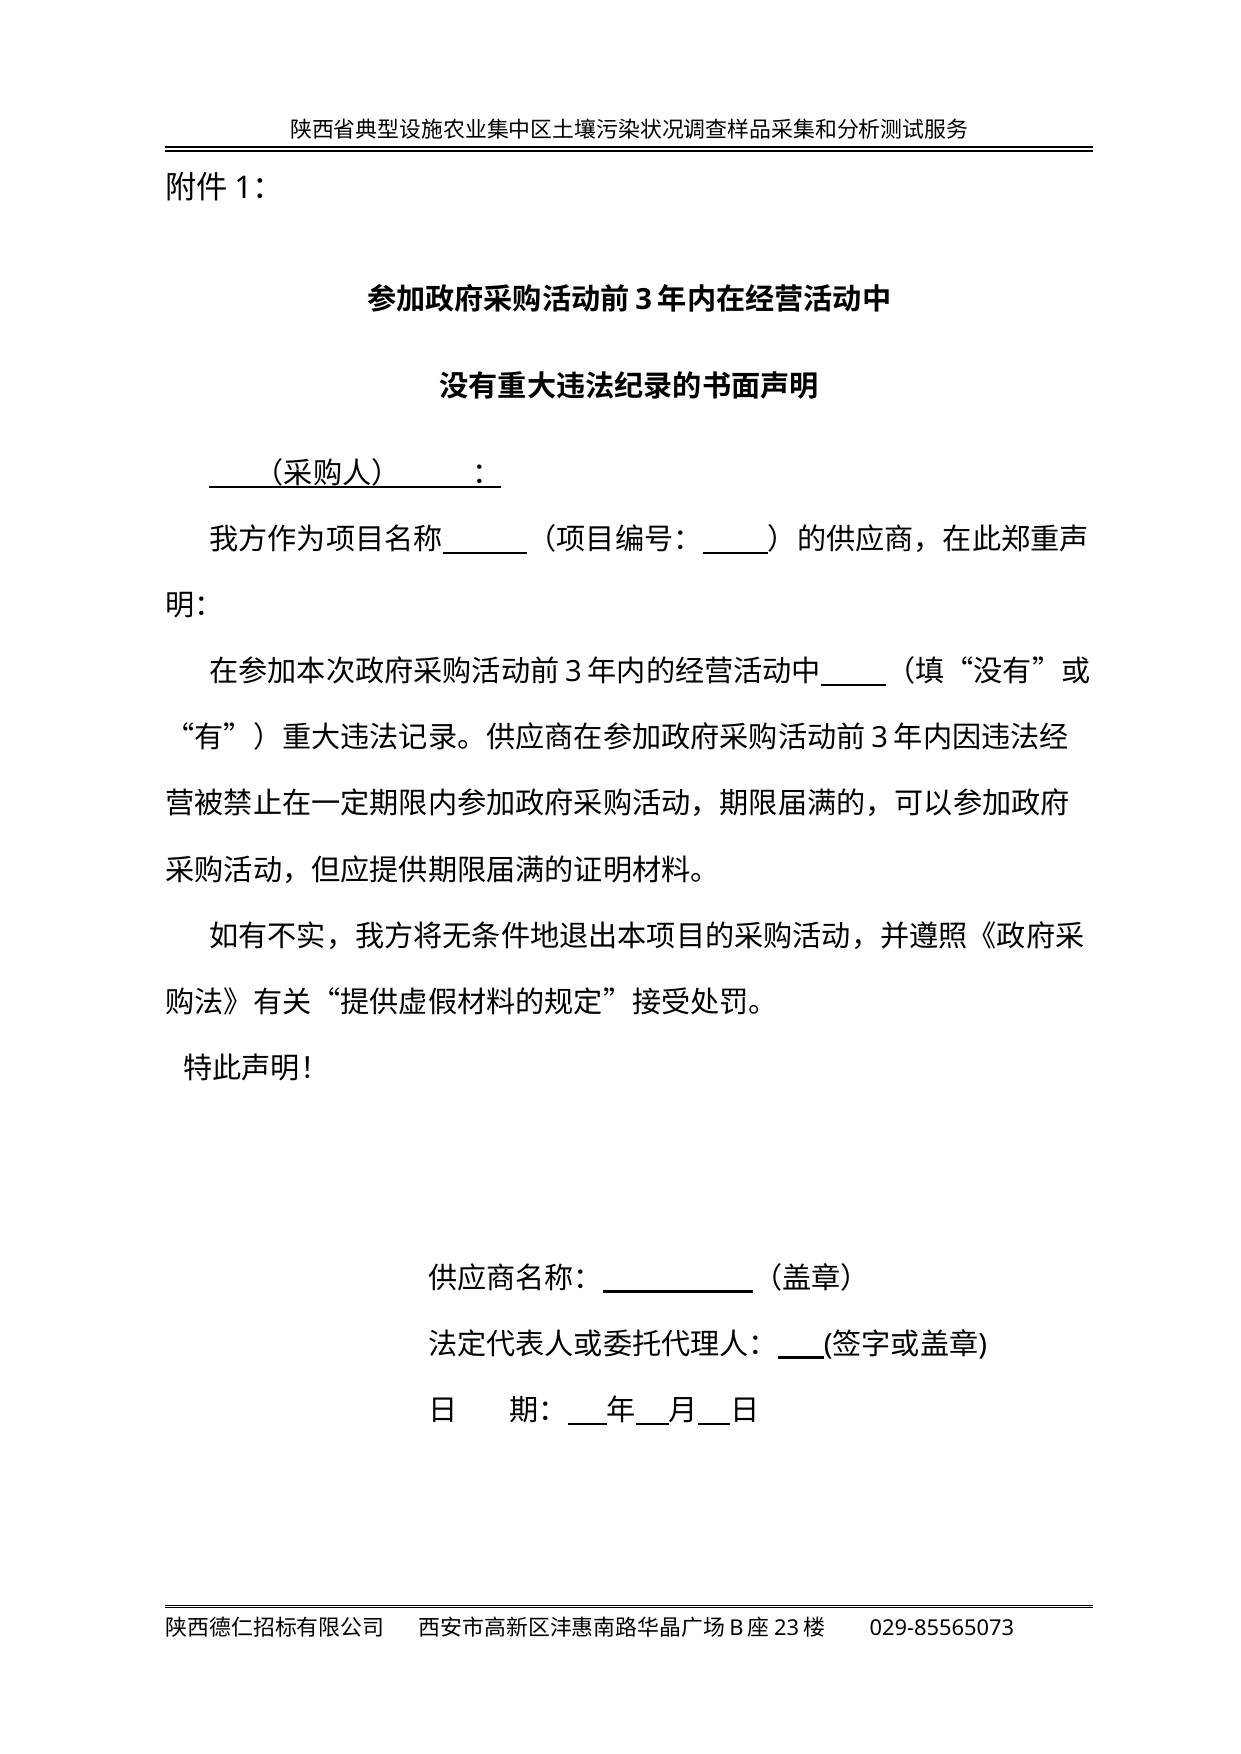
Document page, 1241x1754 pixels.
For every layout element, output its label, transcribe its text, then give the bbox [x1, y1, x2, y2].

text （采购人） ： [165, 438, 1093, 504]
text 特此声明！ [165, 1032, 1093, 1098]
text 参加政府采购活动前3年内在经营活动中 [165, 264, 1093, 330]
text 如有不实，我方将无条件地退出本项目的采购活动，并遵照《政府采购法》有关“提供虚假材料的规定”接受处罚。 [165, 900, 1093, 1032]
text 法定代表人或委托代理人： (签字或盖章) [165, 1308, 1093, 1374]
text 没有重大违法纪录的书面声明 [165, 351, 1093, 417]
text 日 期： 年 月 日 [165, 1374, 1093, 1441]
text 供应商名称： （盖章） [165, 1242, 1093, 1308]
text 附件1： [165, 152, 1093, 218]
text 在参加本次政府采购活动前3年内的经营活动中 （填“没有”或“有”）重大违法记录。供应商在参加政府采购活动前3年内因违法经营被禁止在一定期限内参加政府采购活动，期限届满的，可以参加政府采购活动，但应提供期限届满的证明材料。 [165, 636, 1093, 900]
text 我方作为项目名称 （项目编号： ）的供应商，在此郑重声明： [165, 504, 1093, 636]
